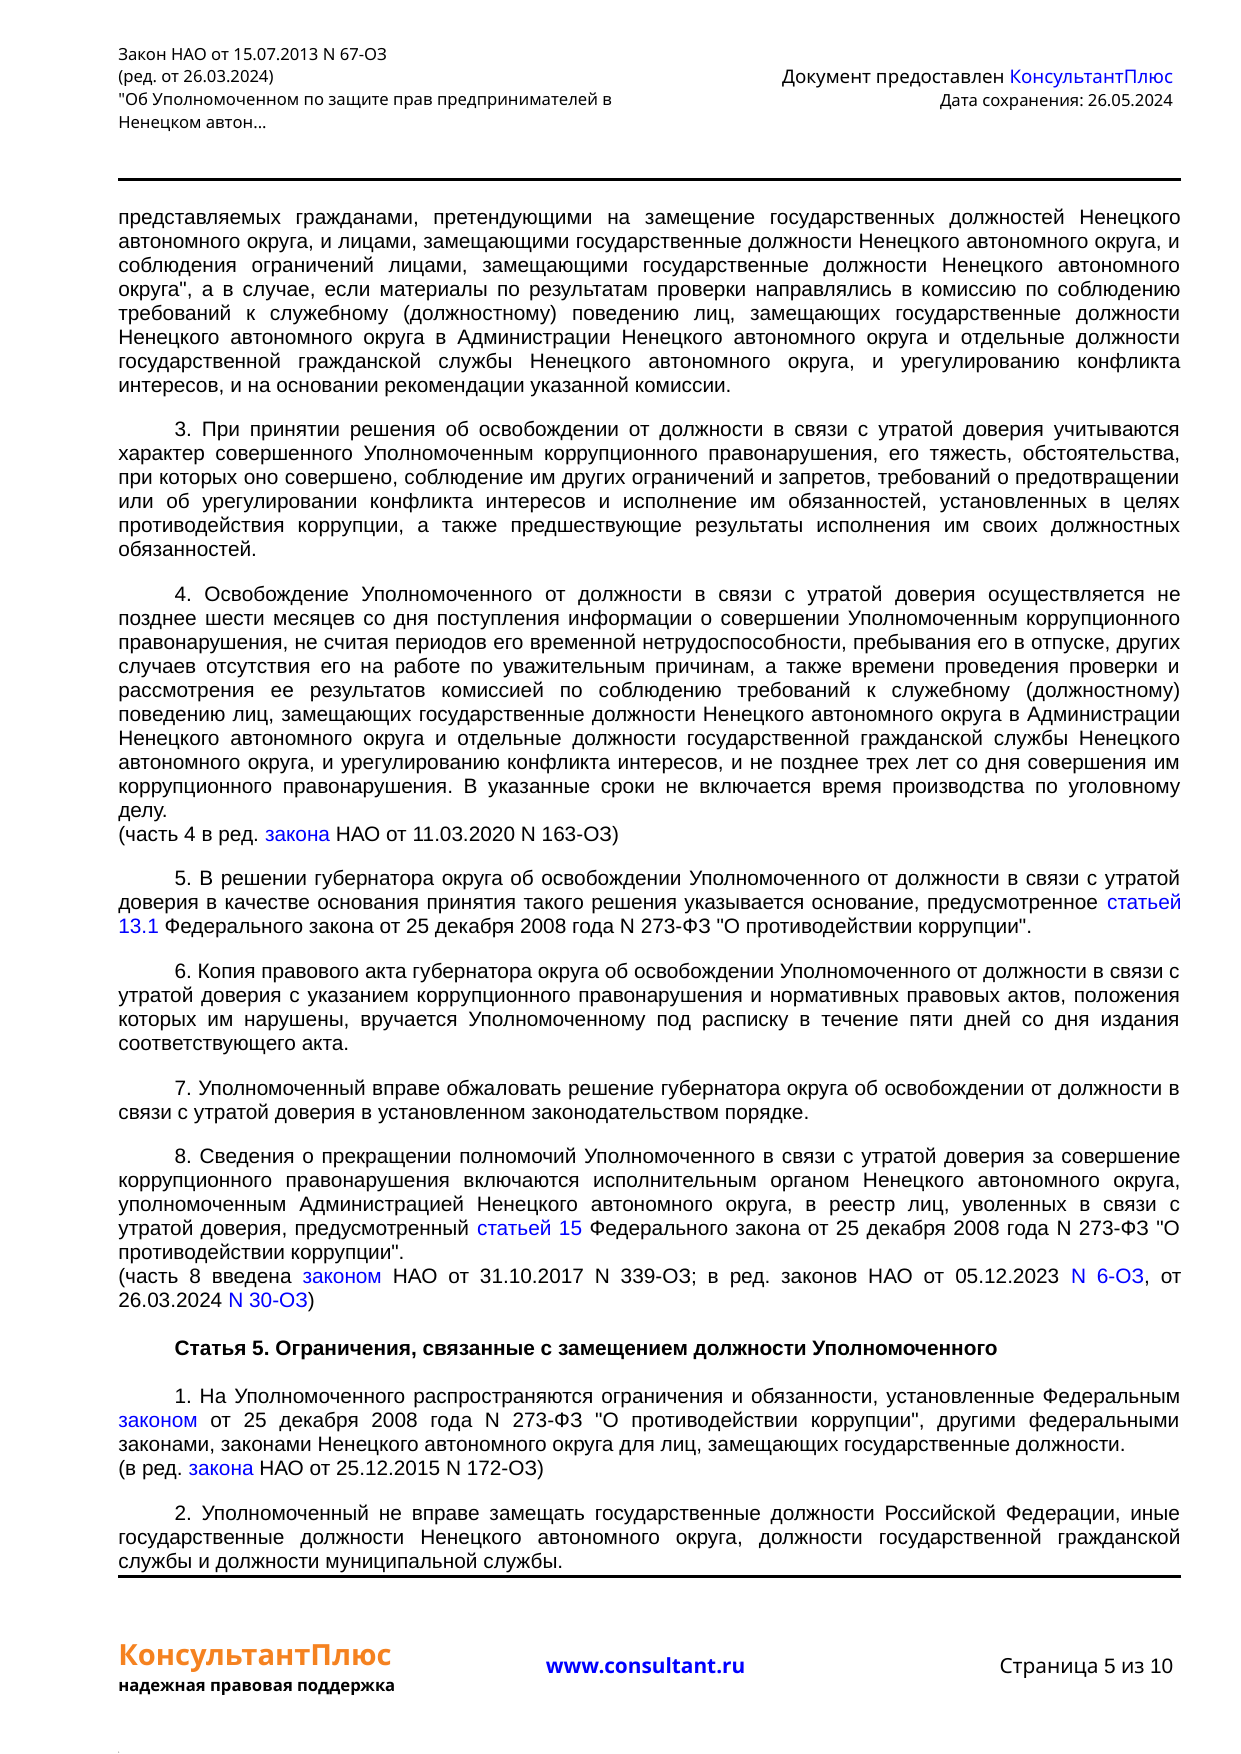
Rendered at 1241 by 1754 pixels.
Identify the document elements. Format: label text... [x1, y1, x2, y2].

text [118, 205, 1181, 396]
title Статья 5. Ограничения, связанные с замещением должности Уполномоченного [118, 1336, 1181, 1360]
text 5. В решении губернатора округа об освобождении Уполномоченного от должности в связи с утратой доверия в качестве основания принятия такого решения указывается основание, предусмотренное статьей 13.1 Федерального закона от 25 декабря 2008 года N 273-ФЗ "О противодействии коррупции". [118, 866, 1181, 938]
text (в ред. закона НАО от 25.12.2015 N 172-ОЗ) [118, 1456, 1181, 1480]
text 2. Уполномоченный не вправе замещать государственные должности Российской Федерации, иные государственные должности Ненецкого автономного округа, должности государственной гражданской службы и должности муниципальной службы. [118, 1501, 1181, 1572]
text 4. Освобождение Уполномоченного от должности в связи с утратой доверия осуществляется не позднее шести месяцев со дня поступления информации о совершении Уполномоченным коррупционного правонарушения, не считая периодов его временной нетрудоспособности, пребывания его в отпуске, других случаев отсутствия его на работе по уважительным причинам, а также времени проведения проверки и рассмотрения ее результатов комиссией по соблюдению требований к служебному (должностному) поведению лиц, замещающих государственные должности Ненецкого автономного округа в Администрации Ненецкого автономного округа и отдельные должности государственной гражданской службы Ненецкого автономного округа, и урегулированию конфликта интересов, и не позднее трех лет со дня совершения им коррупционного правонарушения. В указанные сроки не включается время производства по уголовному делу. [118, 582, 1181, 821]
text 1. На Уполномоченного распространяются ограничения и обязанности, установленные Федеральным законом от 25 декабря 2008 года N 273-ФЗ "О противодействии коррупции", другими федеральными законами, законами Ненецкого автономного округа для лиц, замещающих государственные должности. [118, 1384, 1181, 1456]
text 8. Сведения о прекращении полномочий Уполномоченного в связи с утратой доверия за совершение коррупционного правонарушения включаются исполнительным органом Ненецкого автономного округа, уполномоченным Администрацией Ненецкого автономного округа, в реестр лиц, уволенных в связи с утратой доверия, предусмотренный статьей 15 Федерального закона от 25 декабря 2008 года N 273-ФЗ "О противодействии коррупции". [118, 1144, 1181, 1264]
text 6. Копия правового акта губернатора округа об освобождении Уполномоченного от должности в связи с утратой доверия с указанием коррупционного правонарушения и нормативных правовых актов, положения которых им нарушены, вручается Уполномоченному под расписку в течение пяти дней со дня издания соответствующего акта. [118, 959, 1181, 1055]
text (часть 8 введена законом НАО от 31.10.2017 N 339-ОЗ; в ред. законов НАО от 05.12.2023 N 6-ОЗ, от 26.03.2024 N 30-ОЗ) [118, 1264, 1181, 1312]
text 3. При принятии решения об освобождении от должности в связи с утратой доверия учитываются характер совершенного Уполномоченным коррупционного правонарушения, его тяжесть, обстоятельства, при которых оно совершено, соблюдение им других ограничений и запретов, требований о предотвращении или об урегулировании конфликта интересов и исполнение им обязанностей, установленных в целях противодействия коррупции, а также предшествующие результаты исполнения им своих должностных обязанностей. [118, 417, 1181, 561]
text (часть 4 в ред. закона НАО от 11.03.2020 N 163-ОЗ) [118, 821, 1181, 845]
text 7. Уполномоченный вправе обжаловать решение губернатора округа об освобождении от должности в связи с утратой доверия в установленном законодательством порядке. [118, 1076, 1181, 1123]
